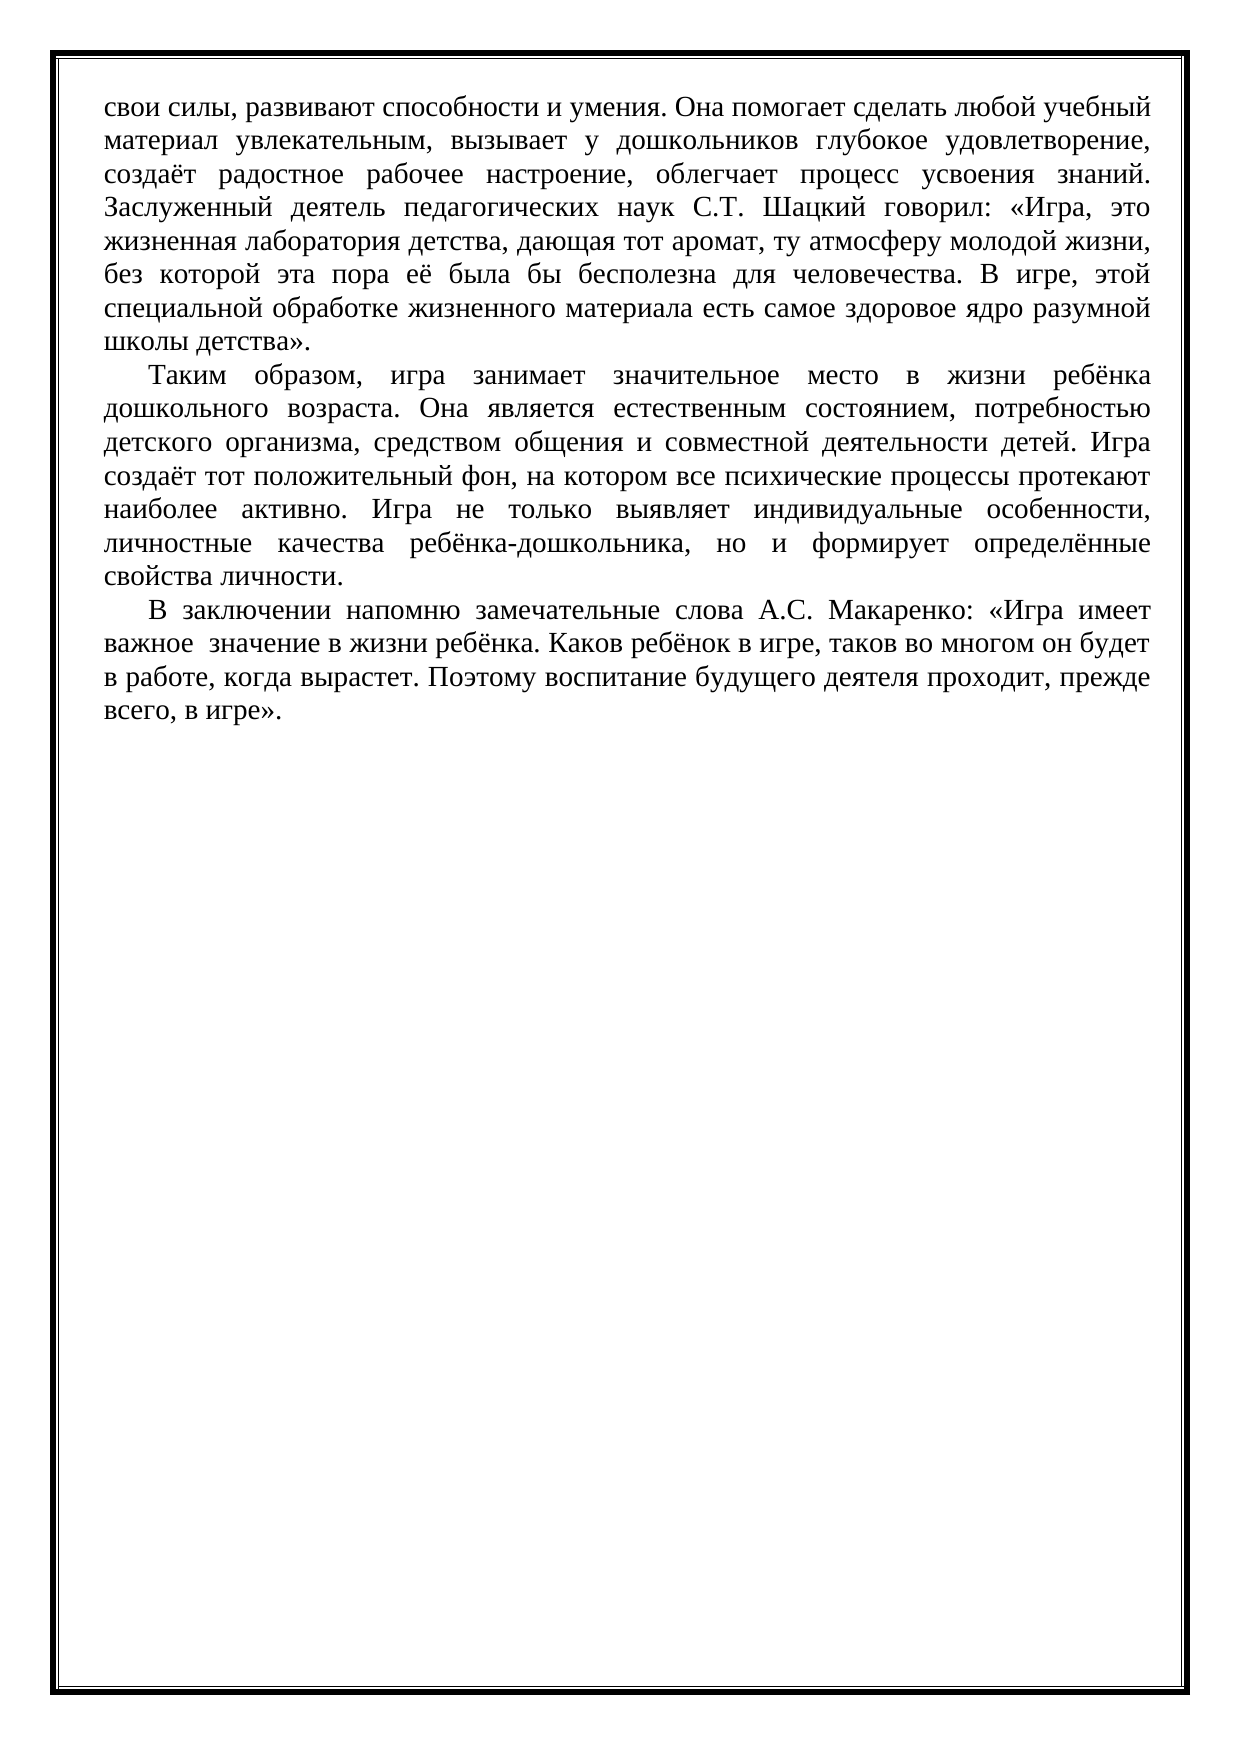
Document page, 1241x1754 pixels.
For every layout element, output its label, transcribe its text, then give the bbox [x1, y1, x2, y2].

text В заключении напомню замечательные слова А.С. Макаренко: «Игра имеет важное значение в жизни ребёнка. Каков ребёнок в игре, таков во многом он будет в работе, когда вырастет. Поэтому воспитание будущего деятеля проходит, прежде всего, в игре». [103, 592, 1152, 726]
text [103, 89, 1152, 357]
text Таким образом, игра занимает значительное место в жизни ребёнка дошкольного возраста. Она является естественным состоянием, потребностью детского организма, средством общения и совместной деятельности детей. Игра создаёт тот положительный фон, на котором все психические процессы протекают наиболее активно. Игра не только выявляет индивидуальные особенности, личностные качества ребёнка-дошкольника, но и формирует определённые свойства личности. [103, 357, 1152, 592]
